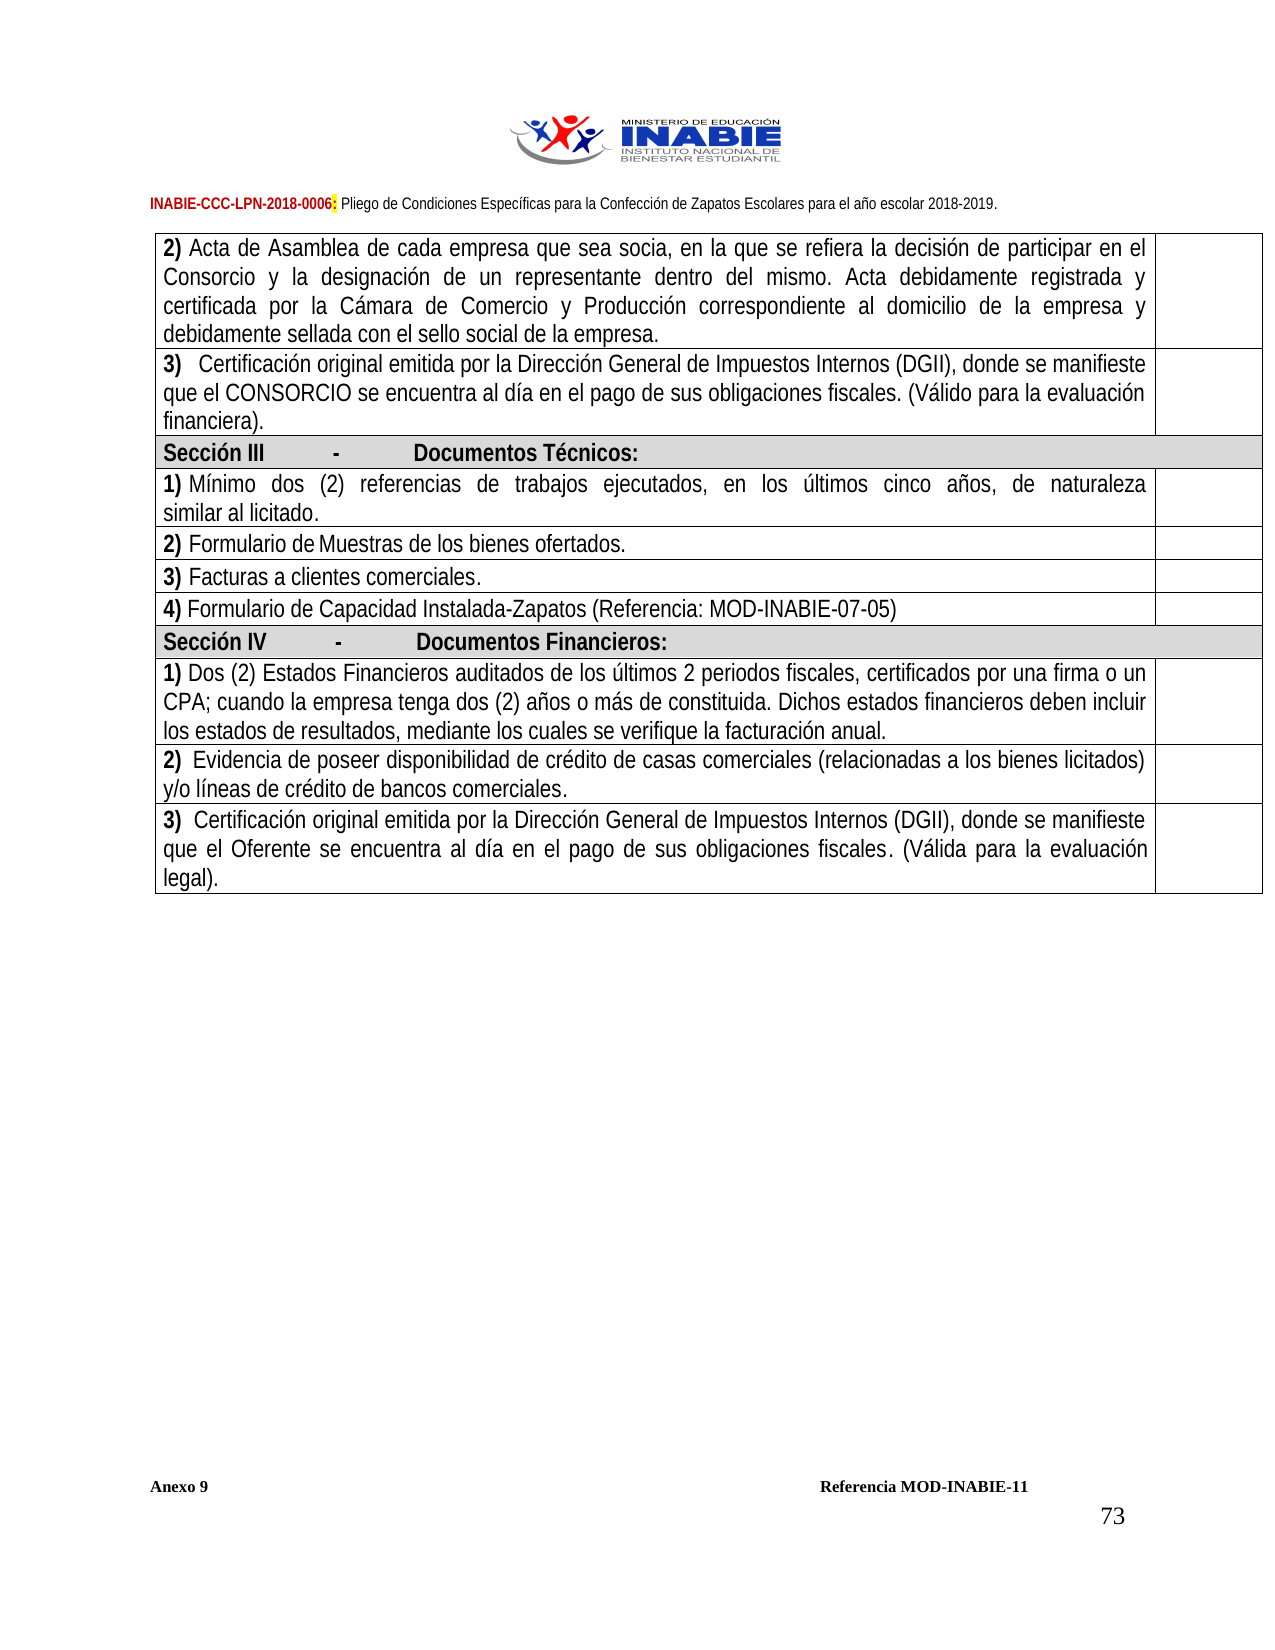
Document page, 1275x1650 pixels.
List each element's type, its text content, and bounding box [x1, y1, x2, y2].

table_cell Sección IV - Documentos Financieros: [156, 626, 1262, 657]
table_cell 1) Mínimo dos (2) referencias de trabajos ejecutados, en los últimos cinco años, de naturaleza similar al licitado. [156, 469, 1155, 526]
table_cell [1156, 349, 1262, 435]
table_cell 1) Dos (2) Estados Financieros auditados de los últimos 2 periodos fiscales, certificados por una firma o un CPA; cuando la empresa tenga dos (2) años o más de constituida. Dichos estados financieros deben incluir los estados de resultados, mediante los cuales se verifique la facturación anual. [156, 659, 1155, 744]
table_cell Sección III - Documentos Técnicos: [156, 436, 1262, 468]
table_cell [1156, 234, 1262, 348]
table_cell 3) Certificación original emitida por la Dirección General de Impuestos Internos (DGII), donde se manifieste que el CONSORCIO se encuentra al día en el pago de sus obligaciones fiscales. (Válido para la evaluación financiera). [156, 349, 1155, 435]
table_cell 2) Evidencia de poseer disponibilidad de crédito de casas comerciales (relacionadas a los bienes licitados) y/o líneas de crédito de bancos comerciales. [156, 745, 1155, 803]
picture [436, 75, 839, 194]
table_cell [1156, 804, 1262, 893]
table_cell 2) Acta de Asamblea de cada empresa que sea socia, en la que se refiera la decisión de participar en el Consorcio y la designación de un representante dentro del mismo. Acta debidamente registrada y certificada por la Cámara de Comercio y Producción correspondiente al domicilio de la empresa y debidamente sellada con el sello social de la empresa. [156, 234, 1155, 348]
table_cell 3) Certificación original emitida por la Dirección General de Impuestos Internos (DGII), donde se manifieste que el Oferente se encuentra al día en el pago de sus obligaciones fiscales. (Válida para la evaluación legal). [156, 804, 1155, 893]
table_cell [1156, 527, 1262, 559]
table_cell [1156, 659, 1262, 744]
table_cell [1156, 745, 1262, 803]
table_cell [1156, 469, 1262, 526]
table_cell 2) Formulario de Muestras de los bienes ofertados. [156, 527, 1155, 559]
table_cell 4) Formulario de Capacidad Instalada-Zapatos (Referencia: MOD-INABIE-07-05) [156, 593, 1155, 624]
table_cell 3) Facturas a clientes comerciales. [156, 560, 1155, 592]
text Anexo 9 Referencia MOD-INABIE-11 [150, 1476, 1125, 1496]
table_cell [1156, 593, 1262, 624]
table_cell [1156, 560, 1262, 592]
